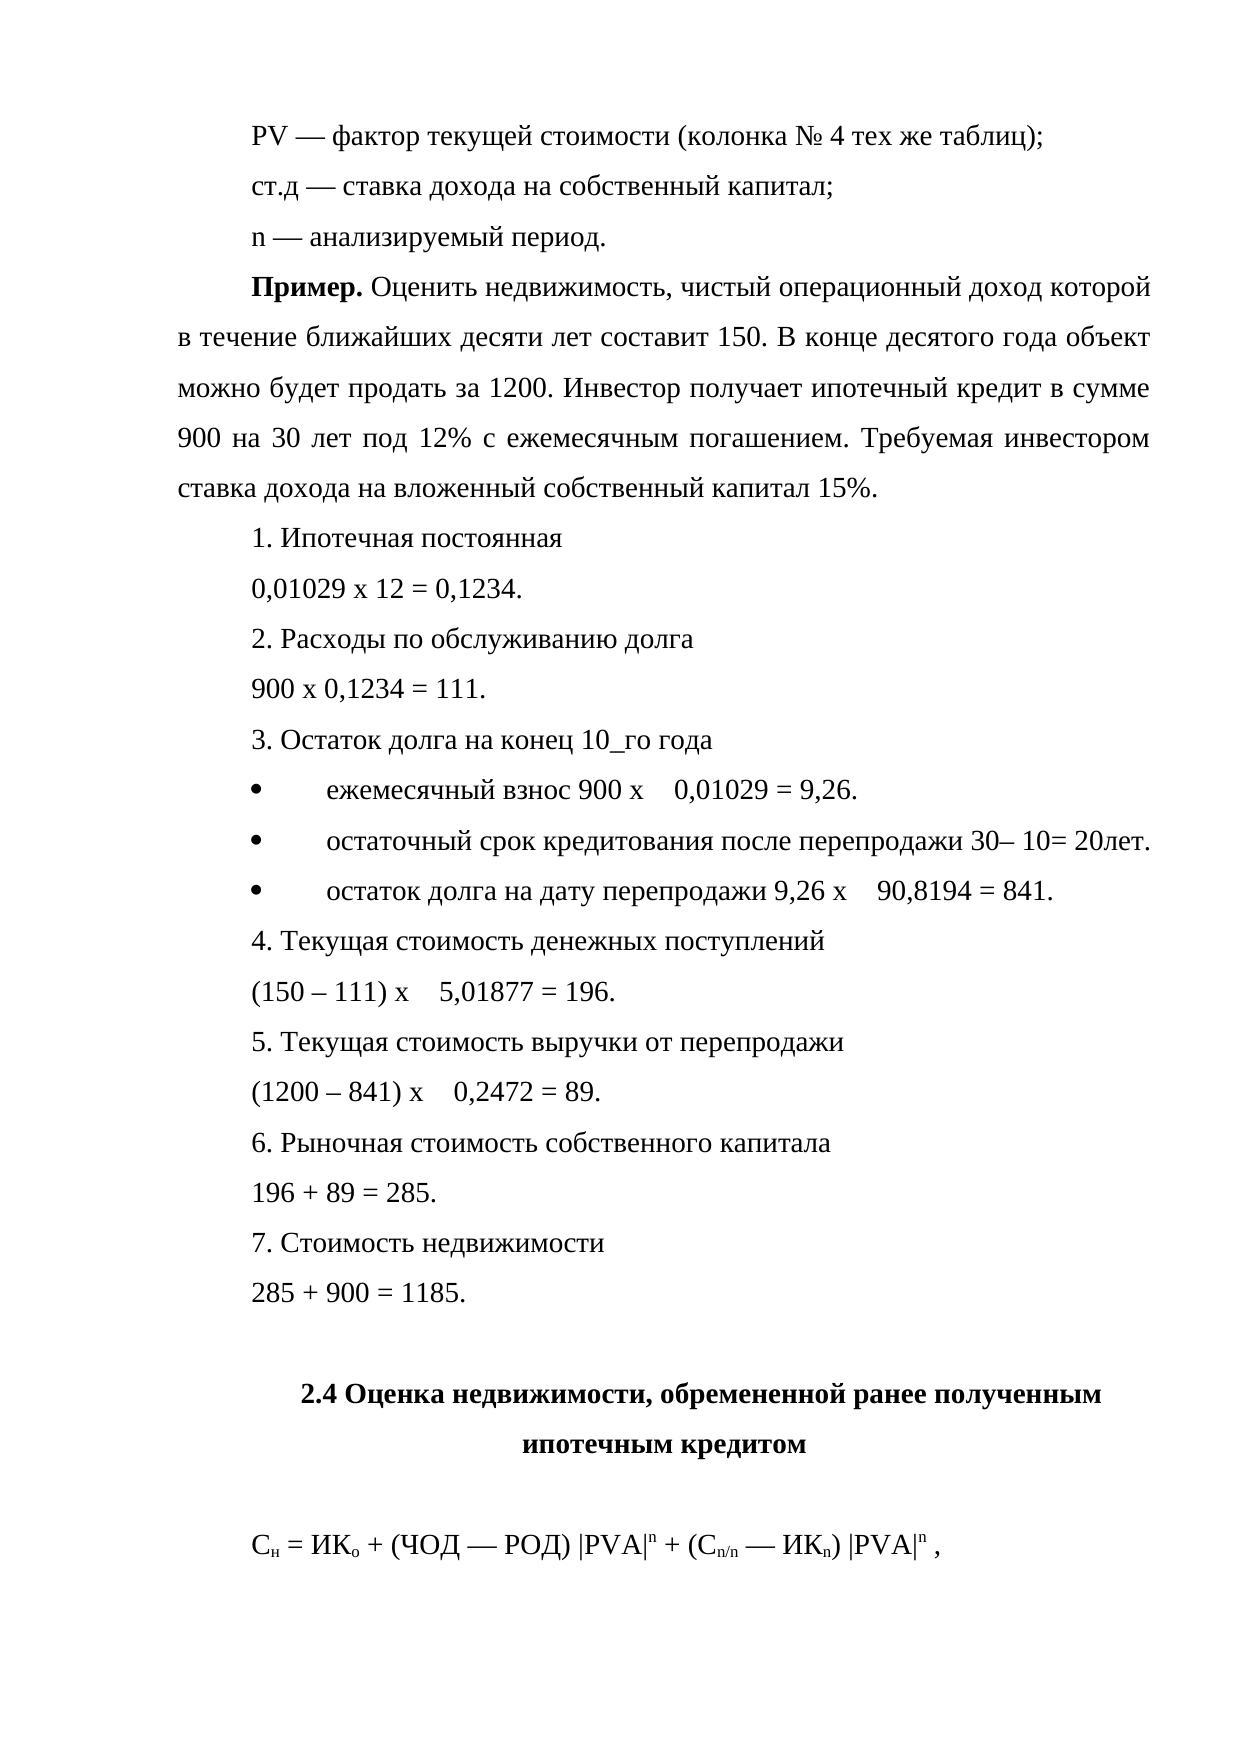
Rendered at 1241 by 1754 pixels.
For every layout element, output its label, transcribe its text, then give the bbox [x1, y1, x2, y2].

text 7. Стоимость недвижимости [177, 1225, 1152, 1259]
text PV — фактор текущей стоимости (колонка № 4 тех же таблиц); [177, 118, 1152, 152]
text 285 + 900 = 1185. [177, 1276, 1152, 1309]
text 5. Текущая стоимость выручки от перепродажи [177, 1024, 1152, 1058]
text Сн = ИКо + (ЧОД — РОД) |PVA|n + (Сn/n — ИКn) |PVА|n , [177, 1527, 1152, 1561]
list остаточный срок кредитования после перепродажи 30– 10= 20лет. [177, 823, 1152, 856]
text 0,01029 х 12 = 0,1234. [177, 571, 1152, 604]
list ежемесячный взнос 900 х 0,01029 = 9,26. [177, 772, 1152, 806]
text 1. Ипотечная постоянная [177, 521, 1152, 554]
text 900 х 0,1234 = 111. [177, 672, 1152, 705]
list остаток долга на дату перепродажи 9,26 х 90,8194 = 841. [177, 873, 1152, 907]
text 3. Остаток долга на конец 10_го года [177, 722, 1152, 755]
text (1200 – 841) х 0,2472 = 89. [177, 1074, 1152, 1108]
text 196 + 89 = 285. [177, 1175, 1152, 1208]
text 2. Расходы по обслуживанию долга [177, 621, 1152, 655]
text (150 – 111) х 5,01877 = 196. [177, 974, 1152, 1007]
text n — анализируемый период. [177, 219, 1152, 252]
text 4. Текущая стоимость денежных поступлений [177, 923, 1152, 957]
text 2.4 Оценка недвижимости, обремененной ранее полученным ипотечным кредитом [177, 1376, 1152, 1460]
text Пример. Оценить недвижимость, чистый операционный доход которой в течение ближайших десяти лет составит 150. В конце десятого года объект можно будет продать за 1200. Инвестор получает ипотечный кредит в сумме 900 на 30 лет под 12% с ежемесячным погашением. Требуемая инвестором ставка дохода на вложенный собственный капитал 15%. [177, 269, 1152, 504]
text ст.д — ставка дохода на собственный капитал; [177, 168, 1152, 202]
text 6. Рыночная стоимость собственного капитала [177, 1125, 1152, 1158]
